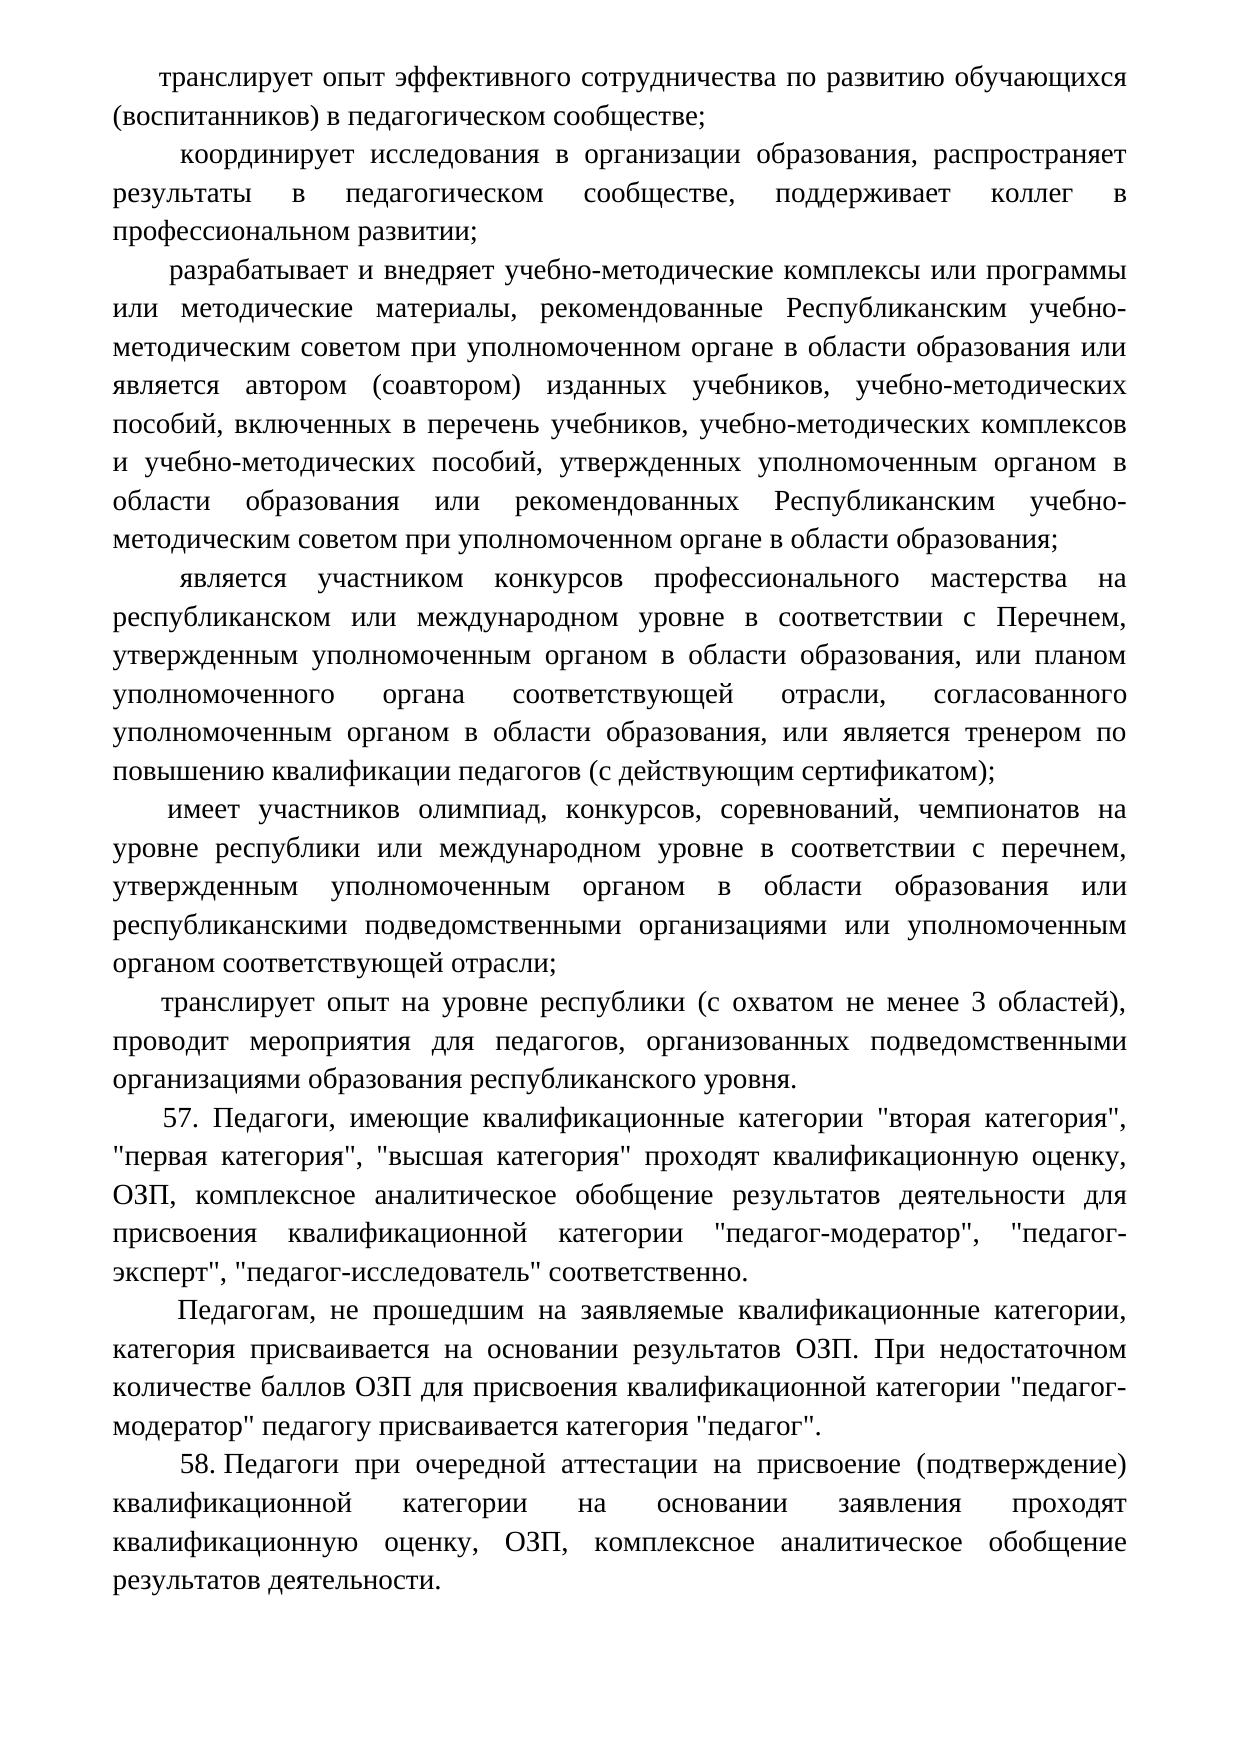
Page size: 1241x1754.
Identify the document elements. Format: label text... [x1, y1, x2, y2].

text является участником конкурсов профессионального мастерства на республиканском или международном уровне в соответствии с Перечнем, утвержденным уполномоченным органом в области образования, или планом уполномоченного органа соответствующей отрасли, согласованного уполномоченным органом в области образования, или является тренером по повышению квалификации педагогов (с действующим сертификатом); [112, 560, 1128, 786]
text имеет участников олимпиад, конкурсов, соревнований, чемпионатов на уровне республики или международном уровне в соответствии с перечнем, утвержденным уполномоченным органом в области образования или республиканскими подведомственными организациями или уполномоченным органом соответствующей отрасли; [112, 791, 1128, 979]
text разрабатывает и внедряет учебно-методические комплексы или программы или методические материалы, рекомендованные Республиканским учебно-методическим советом при уполномоченном органе в области образования или является автором (соавтором) изданных учебников, учебно-методических пособий, включенных в перечень учебников, учебно-методических комплексов и учебно-методических пособий, утвержденных уполномоченным органом в области образования или рекомендованных Республиканским учебно-методическим советом при уполномоченном органе в области образования; [112, 252, 1128, 555]
text 58. Педагоги при очередной аттестации на присвоение (подтверждение) квалификационной категории на основании заявления проходят квалификационную оценку, ОЗП, комплексное аналитическое обобщение результатов деятельности. [112, 1447, 1128, 1596]
text транслирует опыт на уровне республики (с охватом не менее 3 областей), проводит мероприятия для педагогов, организованных подведомственными организациями образования республиканского уровня. [112, 984, 1128, 1095]
text Педагогам, не прошедшим на заявляемые квалификационные категории, категория присваивается на основании результатов ОЗП. При недостаточном количестве баллов ОЗП для присвоения квалификационной категории "педагог-модератор" педагогу присваивается категория "педагог". [112, 1292, 1128, 1442]
text транслирует опыт эффективного сотрудничества по развитию обучающихся (воспитанников) в педагогическом сообществе; [112, 59, 1128, 131]
text координирует исследования в организации образования, распространяет результаты в педагогическом сообществе, поддерживает коллег в профессиональном развитии; [112, 136, 1128, 247]
text 57. Педагоги, имеющие квалификационные категории "вторая категория", "первая категория", "высшая категория" проходят квалификационную оценку, ОЗП, комплексное аналитическое обобщение результатов деятельности для присвоения квалификационной категории "педагог-модератор", "педагог-эксперт", "педагог-исследователь" соответственно. [112, 1100, 1128, 1287]
